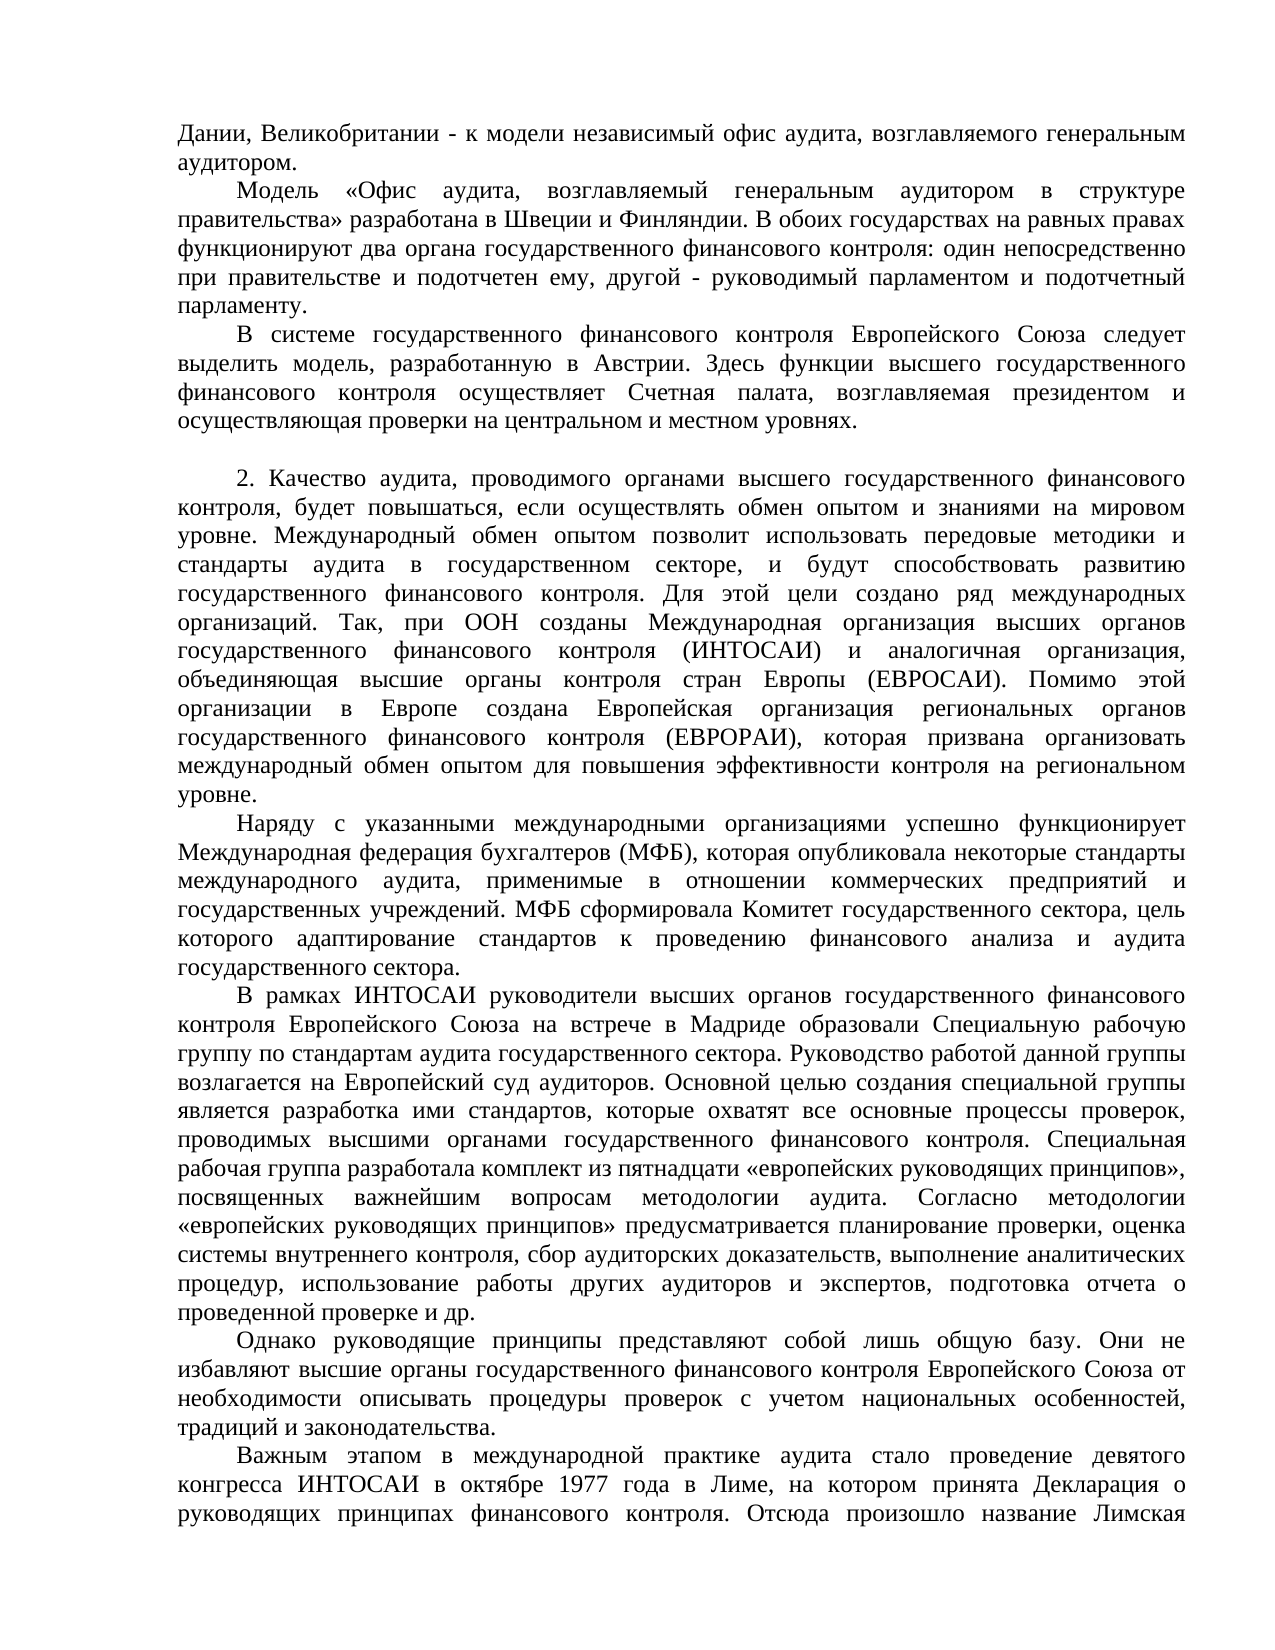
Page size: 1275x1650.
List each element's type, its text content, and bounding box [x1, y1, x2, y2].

text Модель «Офис аудита, возглавляемый генеральным аудитором в структуре правительства» разработана в Швеции и Финляндии. В обоих государствах на равных правах функционируют два органа государственного финансового контроля: один непосредственно при правительстве и подотчетен ему, другой - руководимый парламентом и подотчетный парламенту. [177, 176, 1186, 319]
text В рамках ИНТОСАИ руководители высших органов государственного финансового контроля Европейского Союза на встрече в Мадриде образовали Специальную рабочую группу по стандартам аудита государственного сектора. Руководство работой данной группы возлагается на Европейский суд аудиторов. Основной целью создания специальной группы является разработка ими стандартов, которые охватят все основные процессы проверок, проводимых высшими органами государственного финансового контроля. Специальная рабочая группа разработала комплект из пятнадцати «европейских руководящих принципов», посвященных важнейшим вопросам методологии аудита. Согласно методологии «европейских руководящих принципов» предусматривается планирование проверки, оценка системы внутреннего контроля, сбор аудиторских доказательств, выполнение аналитических процедур, использование работы других аудиторов и экспертов, подготовка отчета о проведенной проверке и др. [177, 981, 1186, 1326]
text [177, 118, 1186, 176]
text Наряду с указанными международными организациями успешно функционирует Международная федерация бухгалтеров (МФБ), которая опубликовала некоторые стандарты международного аудита, применимые в отношении коммерческих предприятий и государственных учреждений. МФБ сформировала Комитет государственного сектора, цель которого адаптирование стандартов к проведению финансового анализа и аудита государственного сектора. [177, 808, 1186, 981]
text Однако руководящие принципы представляют собой лишь общую базу. Они не избавляют высшие органы государственного финансового контроля Европейского Союза от необходимости описывать процедуры проверок с учетом национальных особенностей, традиций и законодательства. [177, 1326, 1186, 1441]
text В системе государственного финансового контроля Европейского Союза следует выделить модель, разработанную в Австрии. Здесь функции высшего государственного финансового контроля осуществляет Счетная палата, возглавляемая президентом и осуществляющая проверки на центральном и местном уровнях. [177, 319, 1186, 434]
text 2. Качество аудита, проводимого органами высшего государственного финансового контроля, будет повышаться, если осуществлять обмен опытом и знаниями на мировом уровне. Международный обмен опытом позволит использовать передовые методики и стандарты аудита в государственном секторе, и будут способствовать развитию государственного финансового контроля. Для этой цели создано ряд международных организаций. Так, при ООН созданы Международная организация высших органов государственного финансового контроля (ИНТОСАИ) и аналогичная организация, объединяющая высшие органы контроля стран Европы (ЕВРОСАИ). Помимо этой организации в Европе создана Европейская организация региональных органов государственного финансового контроля (ЕВРОРАИ), которая призвана организовать международный обмен опытом для повышения эффективности контроля на региональном уровне. [177, 463, 1186, 808]
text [177, 1441, 1186, 1527]
